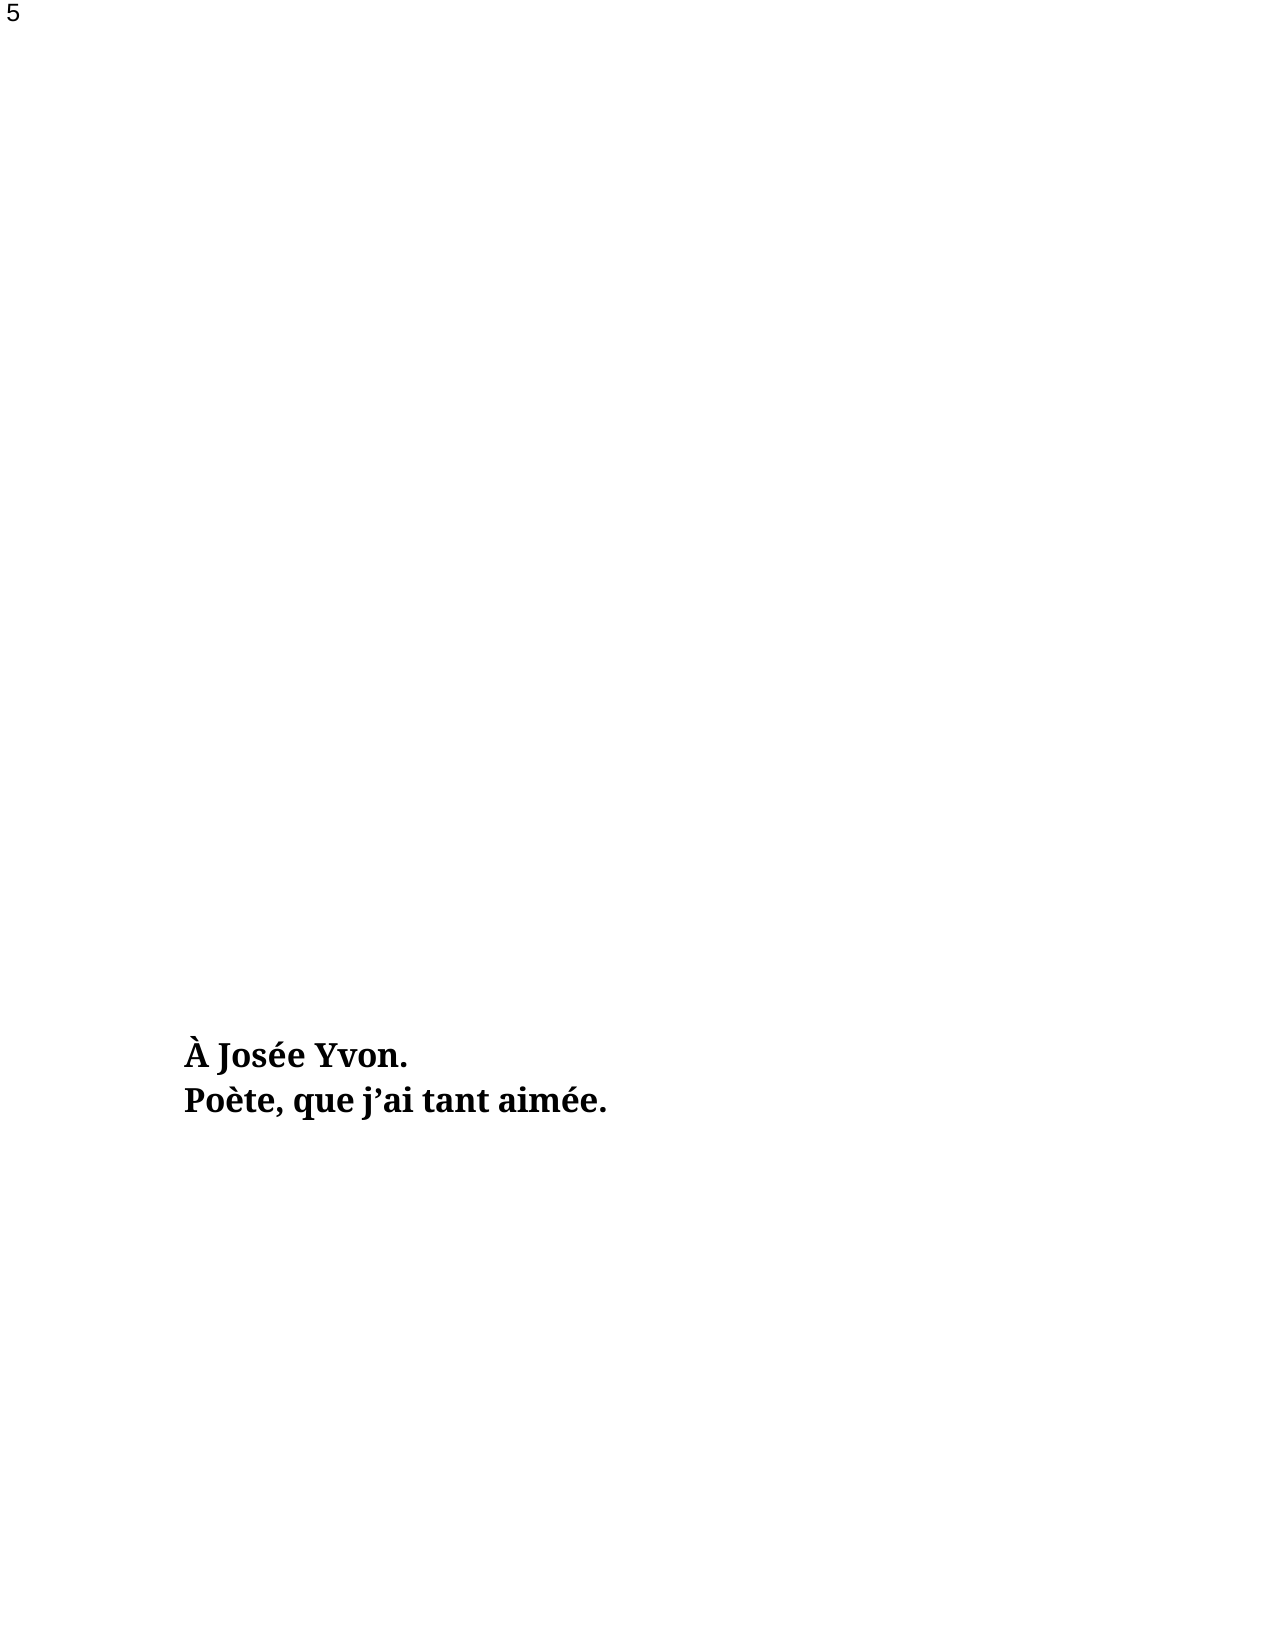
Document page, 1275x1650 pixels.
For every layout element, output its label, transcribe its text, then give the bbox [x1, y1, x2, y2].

text À Josée Yvon. [184, 1032, 996, 1077]
text Poète, que j’ai tant aimée. [184, 1077, 996, 1122]
